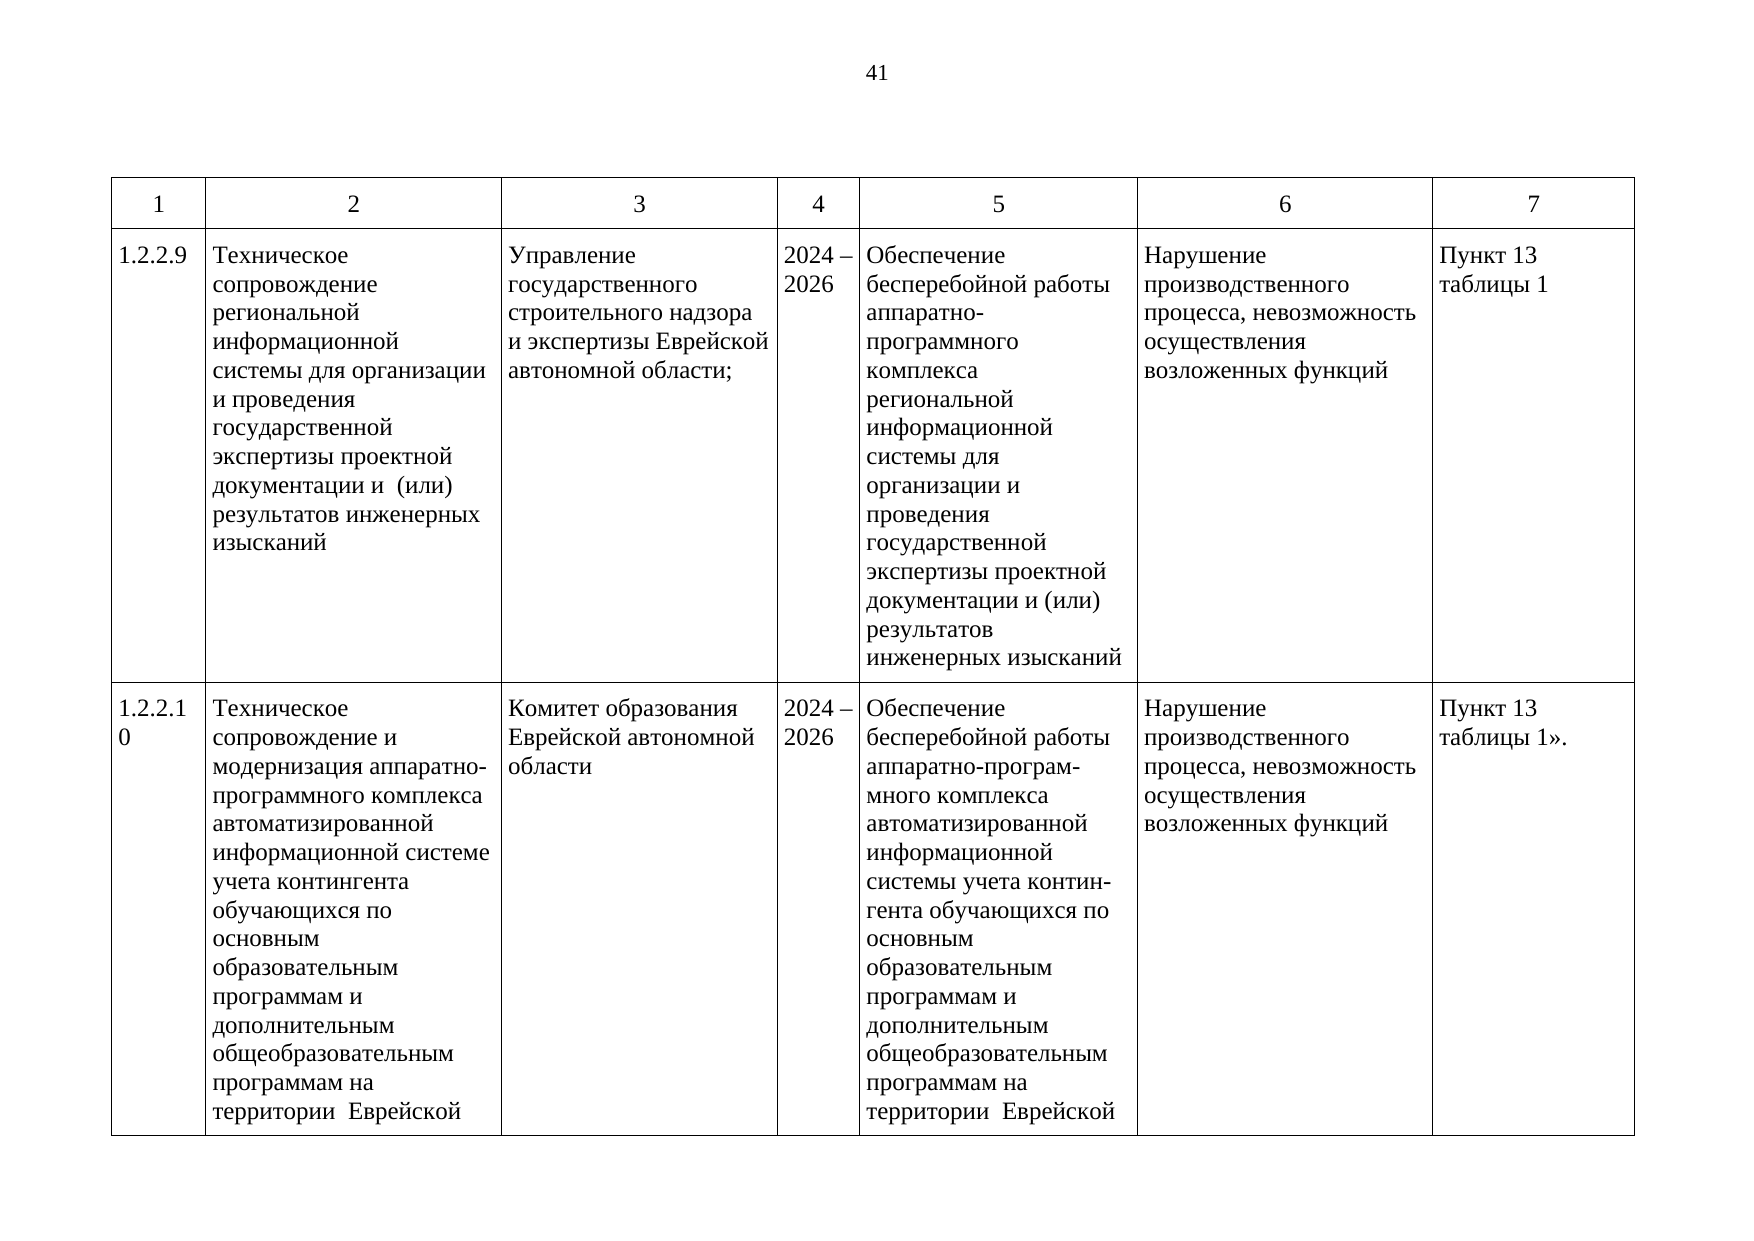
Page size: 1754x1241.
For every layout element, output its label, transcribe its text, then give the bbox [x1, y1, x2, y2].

table_cell 1.2.2.9 [112, 229, 205, 682]
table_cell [502, 683, 777, 1135]
table_cell 2024 – 2026 [778, 229, 859, 682]
table_header 6 [1138, 178, 1432, 228]
table_header 2 [206, 178, 501, 228]
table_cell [1138, 683, 1432, 1135]
table_cell Управление государственного строительного надзора и экспертизы Еврейской автономной области; [502, 229, 777, 682]
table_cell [860, 683, 1137, 1135]
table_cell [206, 683, 501, 1135]
table_header 4 [778, 178, 859, 228]
table_header 1 [112, 178, 205, 228]
table_header 7 [1433, 178, 1634, 228]
table_cell Обеспечение бесперебойной работы аппаратно-программного комплекса региональной информационной системы для организации и проведения государственной экспертизы проектной документации и (или) результатов инженерных изысканий [860, 229, 1137, 682]
table_cell Пункт 13 таблицы 1». [1433, 683, 1634, 1135]
table_cell Пункт 13 таблицы 1 [1433, 229, 1634, 682]
table_header 5 [860, 178, 1137, 228]
table_header 3 [502, 178, 777, 228]
table_cell 1.2.2.10 [112, 683, 205, 1135]
table_cell Техническое сопровождение региональной информационной системы для организации и проведения государственной экспертизы проектной документации и (или) результатов инженерных изысканий [206, 229, 501, 682]
table_cell 2024 – 2026 [778, 683, 859, 1135]
table_cell Нарушение производственного процесса, невозможность осуществления возложенных функций [1138, 229, 1432, 682]
